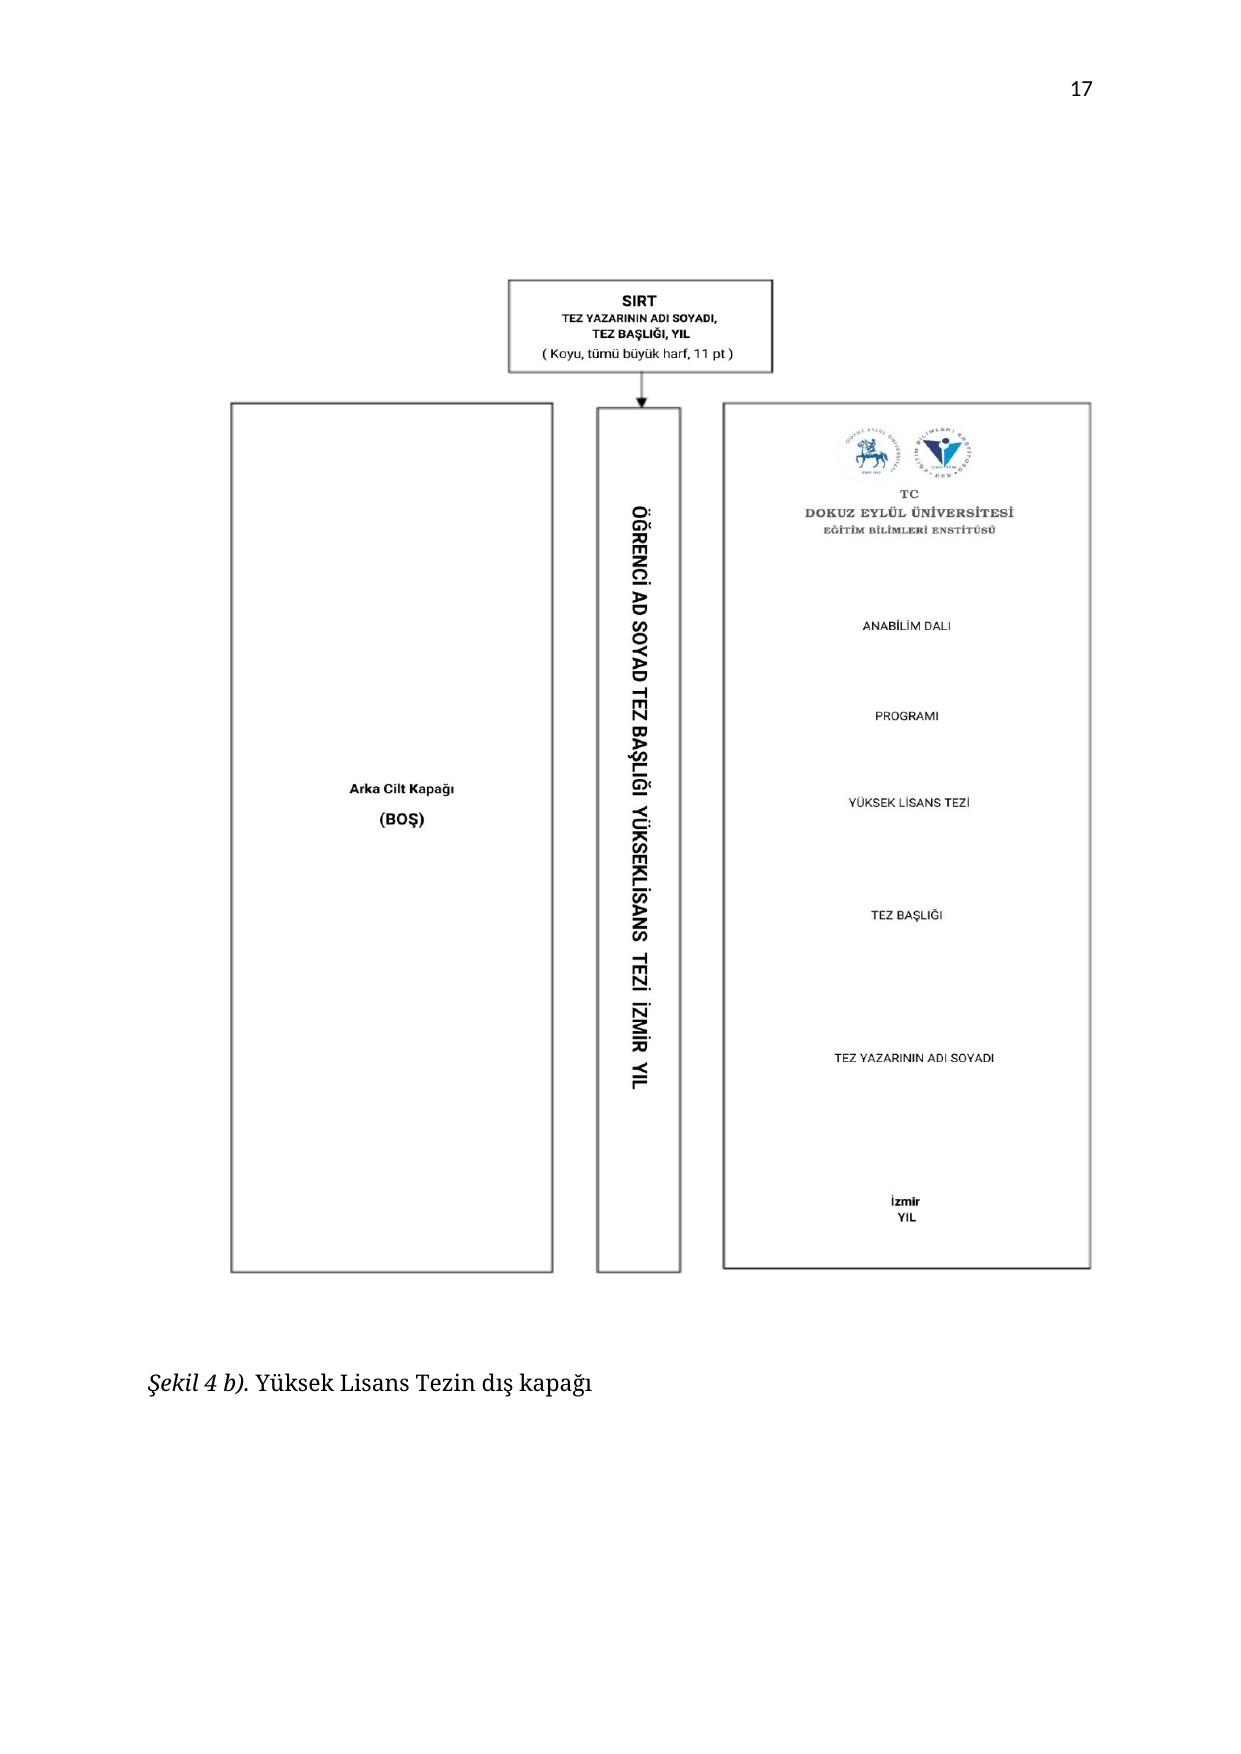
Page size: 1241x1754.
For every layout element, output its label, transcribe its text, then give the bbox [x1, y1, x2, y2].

text Şekil 4 b). Yüksek Lisans Tezin dış kapağı [148, 1367, 1093, 1398]
picture [147, 189, 1193, 1353]
